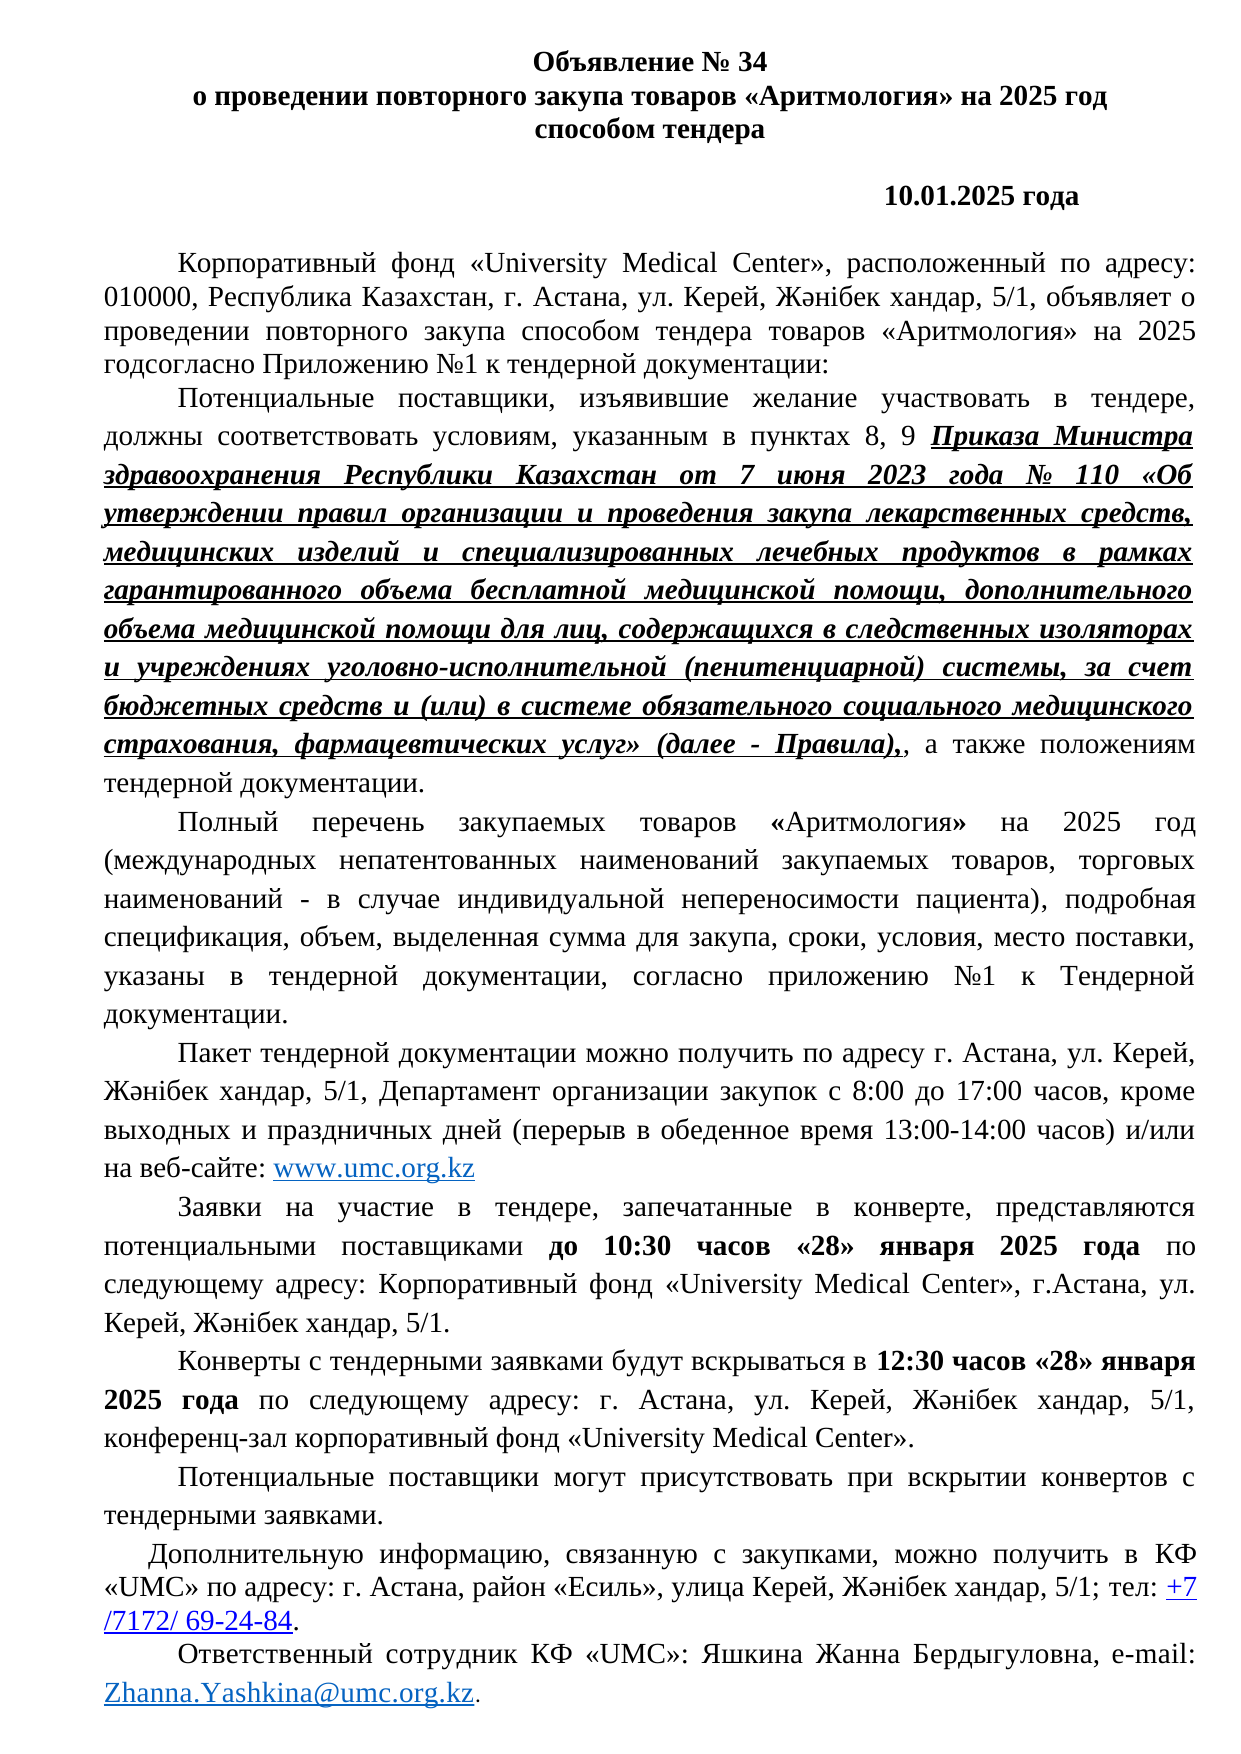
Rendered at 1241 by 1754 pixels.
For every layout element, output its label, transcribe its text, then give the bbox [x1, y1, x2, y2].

text Потенциальные поставщики, изъявившие желание участвовать в тендере, должны соответствовать условиям, указанным в пунктах 8, 9 Приказа Министра здравоохранения Республики Казахстан от 7 июня 2023 года № 110 «Об утверждении правил организации и проведения закупа лекарственных средств, медицинских изделий и специализированных лечебных продуктов в рамках гарантированного объема бесплатной медицинской помощи, дополнительного объема медицинской помощи для лиц, содержащихся в следственных изоляторах и учреждениях уголовно-исполнительной (пенитенциарной) системы, за счет бюджетных средств и (или) в системе обязательного социального медицинского страхования, фармацевтических услуг» (далее - Правила),, а также положениям тендерной документации. [103, 380, 1196, 799]
text Дополнительную информацию, связанную с закупками, можно получить в КФ «UMC» по адресу: г. Астана, район «Есиль», улица Керей, Жәнібек хандар, 5/1; тел: +7 /7172/ 69-24-84. [103, 1536, 1197, 1637]
text Ответственный сотрудник КФ «UMC»: Яшкина Жанна Бердыгуловна, e-mail: Zhanna.Yashkina@umc.org.kz. [103, 1637, 1196, 1709]
text Заявки на участие в тендере, запечатанные в конверте, представляются потенциальными поставщиками до 10:30 часов «28» января 2025 года по следующему адресу: Корпоративный фонд «University Medical Center», г.Астана, ул. Керей, Жәнібек хандар, 5/1. [103, 1189, 1196, 1338]
text 10.01.2025 года [103, 178, 1196, 212]
text Корпоративный фонд «University Medical Center», расположенный по адресу: 010000, Республика Казахстан, г. Астана, ул. Керей, Жәнібек хандар, 5/1, объявляет о проведении повторного закупа способом тендера товаров «Аритмология» на 2025 годсогласно Приложению №1 к тендерной документации: [103, 246, 1196, 380]
text Потенциальные поставщики могут присутствовать при вскрытии конвертов с тендерными заявками. [103, 1459, 1196, 1531]
text Пакет тендерной документации можно получить по адресу г. Астана, ул. Керей, Жәнібек хандар, 5/1, Департамент организации закупок с 8:00 до 17:00 часов, кроме выходных и праздничных дней (перерыв в обеденное время 13:00-14:00 часов) и/или на веб-сайте: www.umc.org.kz [103, 1035, 1196, 1184]
text Полный перечень закупаемых товаров «Аритмология» на 2025 год (международных непатентованных наименований закупаемых товаров, торговых наименований - в случае индивидуальной непереносимости пациента), подробная спецификация, объем, выделенная сумма для закупа, сроки, условия, место поставки, указаны в тендерной документации, согласно приложению №1 к Тендерной документации. [103, 804, 1196, 1030]
text о проведении повторного закупа товаров «Аритмология» на 2025 год [103, 78, 1196, 111]
text способом тендера [103, 111, 1196, 145]
text Конверты с тендерными заявками будут вскрываться в 12:30 часов «28» января 2025 года по следующему адресу: г. Астана, ул. Керей, Жәнібек хандар, 5/1, конференц-зал корпоративный фонд «University Medical Center». [103, 1343, 1196, 1454]
text Объявление № 34 [103, 44, 1196, 78]
